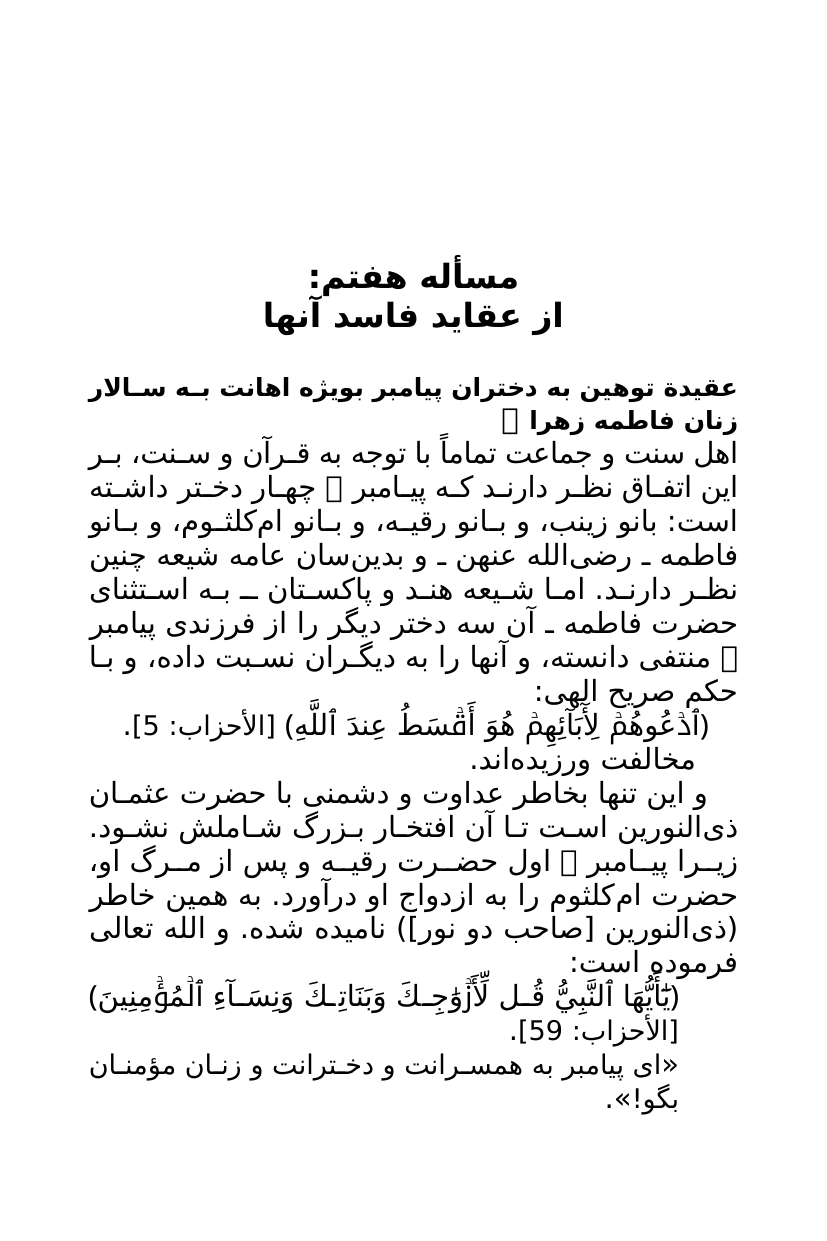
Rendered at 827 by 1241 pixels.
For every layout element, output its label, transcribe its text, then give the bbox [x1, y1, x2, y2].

text و این تنها بخاطر عداوت و دشمنی با حضرت عثمان ذی‌النورین است تا آن افتخار بزرگ شاملش نشود. زیرا پیامبر اول حضرت رقیه و پس از مرگ او، حضرت ام‌كلثوم را به ازدواج او درآورد. به همین خاطر (ذی‌النورین [صاحب دو نور]) نامیده شده. و الله تعالی فرموده است: [89, 776, 738, 980]
text «ای پیامبر به همسرانت و دخترانت و زنان مؤمنان بگو!». [89, 1048, 679, 1116]
text مسأله هفتم: از عقايد فاسد آنها [89, 258, 738, 336]
text اهل سنت و جماعت تماماً با توجه به قرآن و سنت، بر این اتفاق نظر دارند كه پیامبر چهار دختر داشته است: بانو زینب، و بانو رقیه، و بانو ام‌كلثوم، و بانو فاطمه ـ رضی‌الله عنهن ـ و بدین‌سان عامه شیعه چنین نظر دارند. اما شیعه هند و پاكستان ـ به استثنای حضرت فاطمه ـ آن سه دختر دیگر را از فرزندی پیامبر منتفی دانسته، و آنها را به دیگران نسبت داده، و با حكم صریح الهی: [89, 436, 738, 708]
text مخالفت ورزیده‌اند. [89, 742, 738, 776]
text ﴿ٱدۡعُوهُمۡ لِأٓبَآئِهِمۡ هُوَ أَقۡسَطُ عِندَ ٱللَّهِ﴾ [الأحزاب: 5]. [89, 708, 738, 742]
text عقيدة توهين به دختران پيامبر بويژه اهانت به سالار زنان فاطمه زهرا [89, 373, 738, 436]
text ﴿يَٰٓأَيُّهَا ٱلنَّبِيُّ قُل لِّأَزۡوَٰجِكَ وَبَنَاتِكَ وَنِسَآءِ ٱلۡمُؤۡمِنِينَ﴾ [الأحزاب: 59]. [89, 980, 679, 1048]
